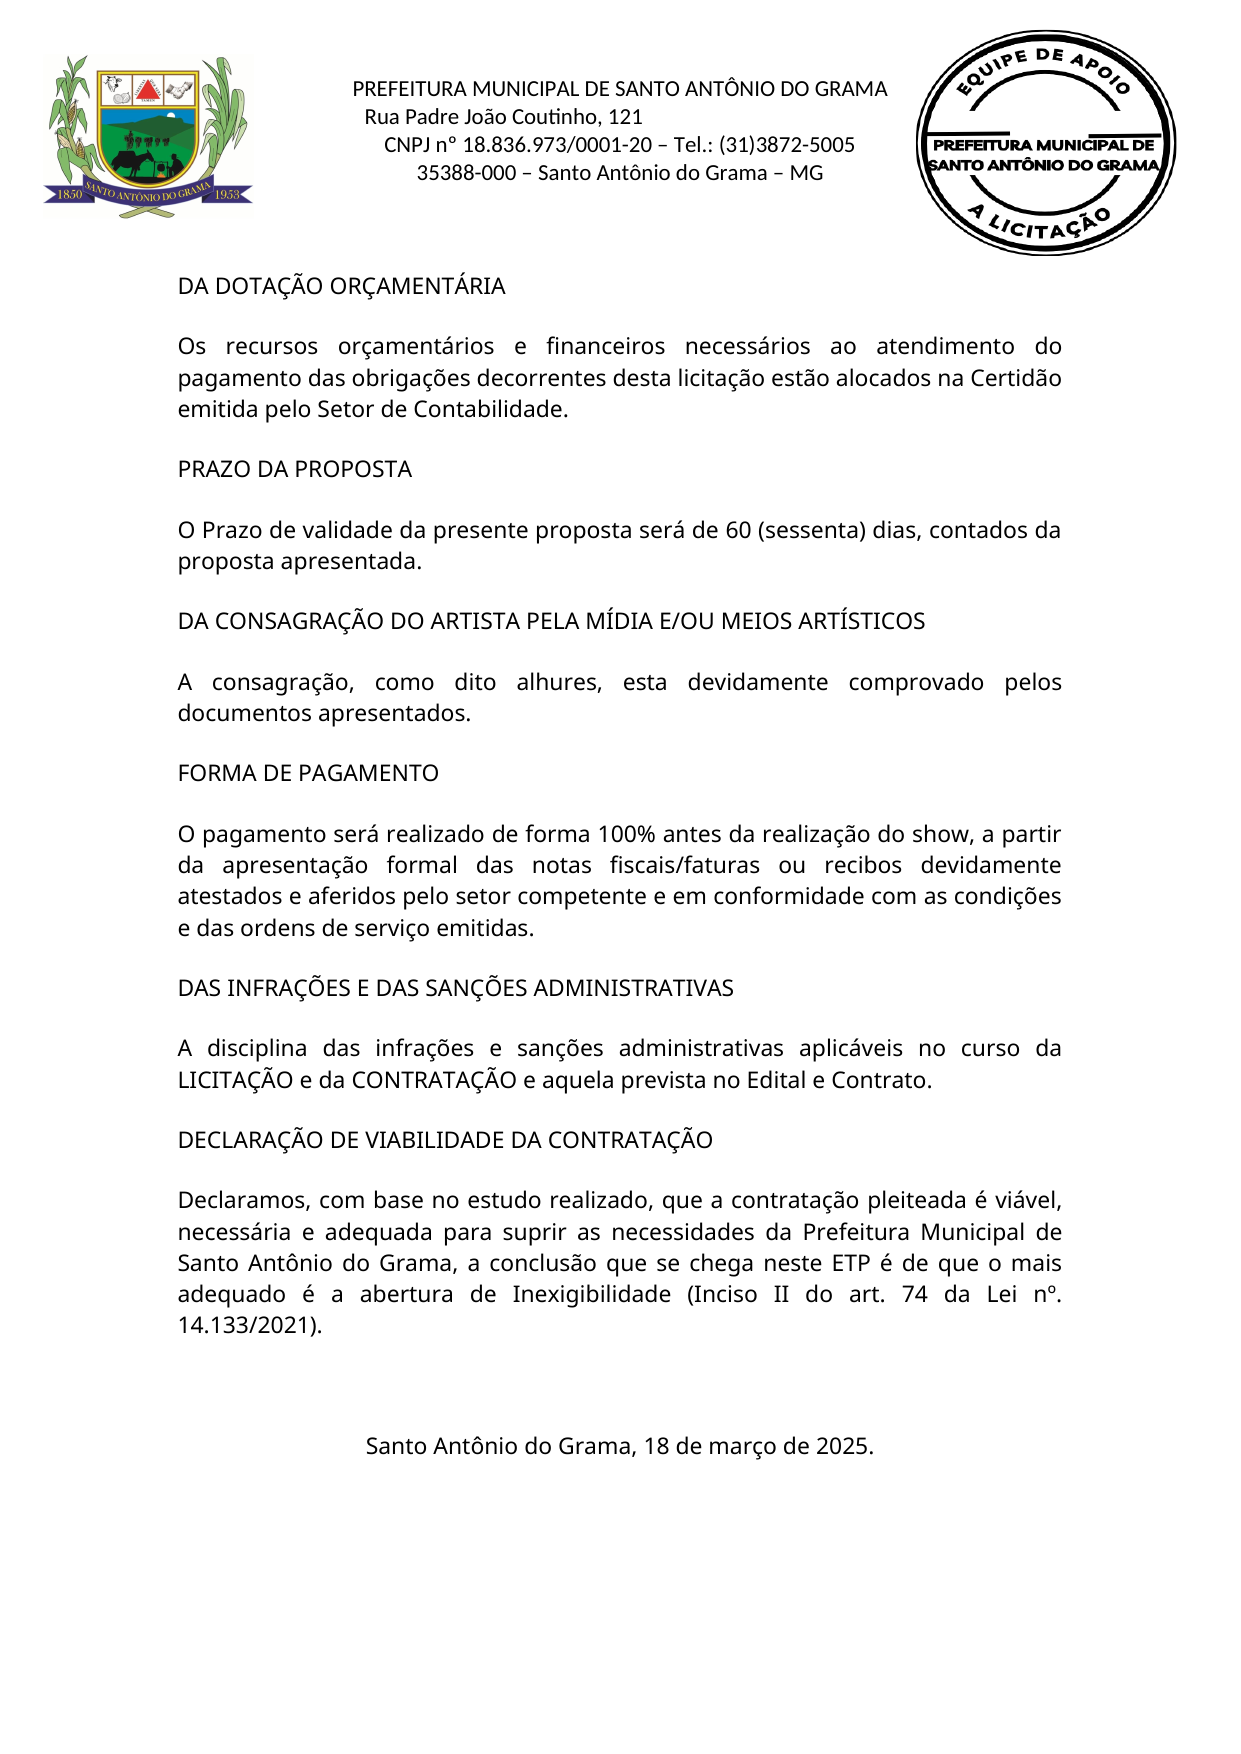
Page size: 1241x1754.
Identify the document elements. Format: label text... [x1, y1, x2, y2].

text A consagração, como dito alhures, esta devidamente comprovado pelos documentos apresentados. [177, 666, 1063, 728]
text Declaramos, com base no estudo realizado, que a contratação pleiteada é viável, necessária e adequada para suprir as necessidades da Prefeitura Municipal de Santo Antônio do Grama, a conclusão que se chega neste ETP é de que o mais adequado é a abertura de Inexigibilidade (Inciso II do art. 74 da Lei nº. 14.133/2021). [177, 1184, 1063, 1341]
picture [906, 23, 1182, 260]
text A disciplina das infrações e sanções administrativas aplicáveis no curso da LICITAÇÃO e da CONTRATAÇÃO e aquela prevista no Edital e Contrato. [177, 1032, 1063, 1095]
picture [42, 54, 254, 219]
text O pagamento será realizado de forma 100% antes da realização do show, a partir da apresentação formal das notas fiscais/faturas ou recibos devidamente atestados e aferidos pelo setor competente e em conformidade com as condições e das ordens de serviço emitidas. [177, 818, 1063, 943]
text PRAZO DA PROPOSTA [177, 453, 1063, 484]
text DECLARAÇÃO DE VIABILIDADE DA CONTRATAÇÃO [177, 1124, 1063, 1155]
text O Prazo de validade da presente proposta será de 60 (sessenta) dias, contados da proposta apresentada. [177, 514, 1063, 576]
text DA DOTAÇÃO ORÇAMENTÁRIA [177, 270, 1063, 301]
text FORMA DE PAGAMENTO [177, 757, 1063, 789]
text Os recursos orçamentários e financeiros necessários ao atendimento do pagamento das obrigações decorrentes desta licitação estão alocados na Certidão emitida pelo Setor de Contabilidade. [177, 330, 1063, 424]
text DAS INFRAÇÕES E DAS SANÇÕES ADMINISTRATIVAS [177, 972, 1063, 1003]
text DA CONSAGRAÇÃO DO ARTISTA PELA MÍDIA E/OU MEIOS ARTÍSTICOS [177, 605, 1063, 637]
text Santo Antônio do Grama, 18 de março de 2025. [177, 1430, 1063, 1462]
